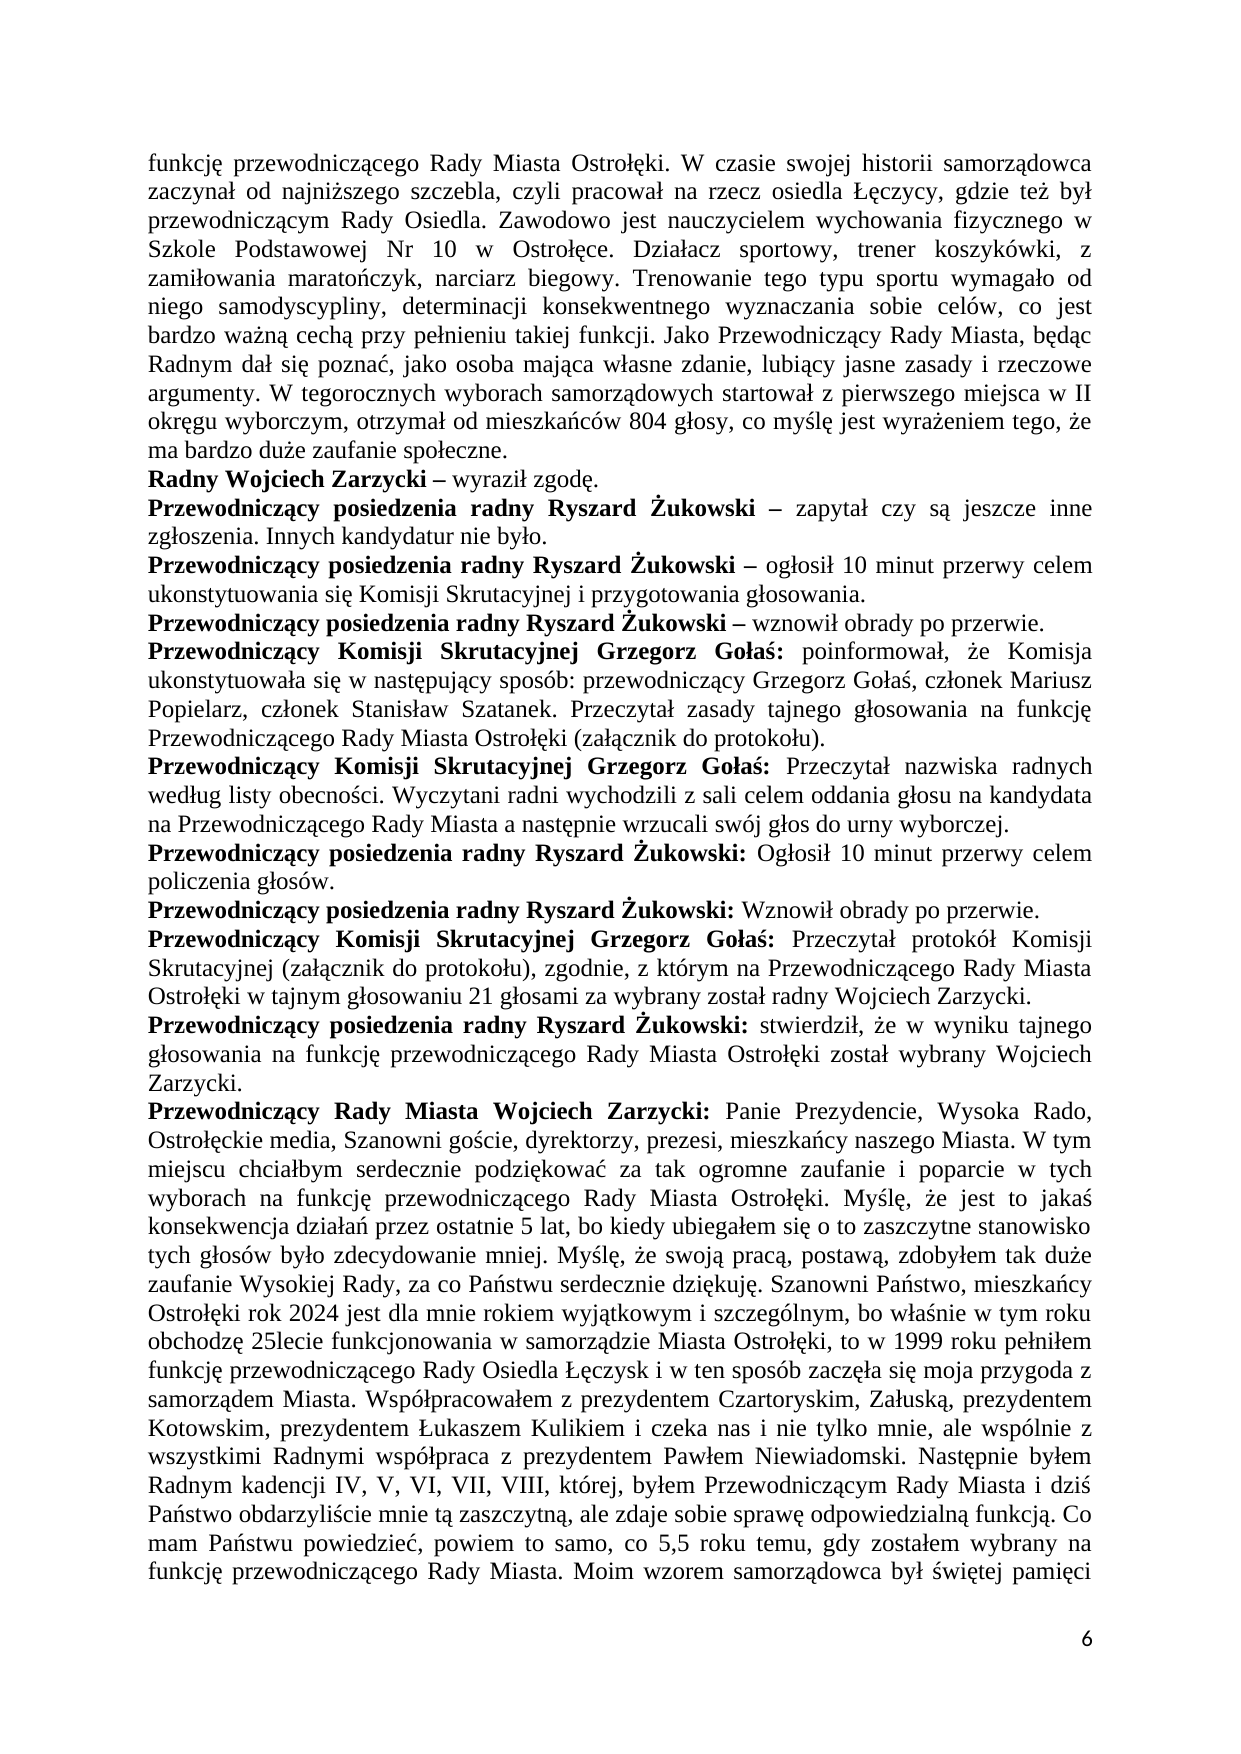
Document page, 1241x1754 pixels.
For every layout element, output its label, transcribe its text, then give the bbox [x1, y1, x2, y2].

text Przewodniczący posiedzenia radny Ryszard Żukowski: stwierdził, że w wyniku tajnego głosowania na funkcję przewodniczącego Rady Miasta Ostrołęki został wybrany Wojciech Zarzycki. [148, 1010, 1093, 1096]
text Przewodniczący Komisji Skrutacyjnej Grzegorz Gołaś: Przeczytał protokół Komisji Skrutacyjnej (załącznik do protokołu), zgodnie, z którym na Przewodniczącego Rady Miasta Ostrołęki w tajnym głosowaniu 21 głosami za wybrany został radny Wojciech Zarzycki. [148, 924, 1093, 1010]
text Przewodniczący posiedzenia radny Ryszard Żukowski – zapytał czy są jeszcze inne zgłoszenia. Innych kandydatur nie było. [148, 493, 1093, 550]
text Przewodniczący Komisji Skrutacyjnej Grzegorz Gołaś: Przeczytał nazwiska radnych według listy obecności. Wyczytani radni wychodzili z sali celem oddania głosu na kandydata na Przewodniczącego Rady Miasta a następnie wrzucali swój głos do urny wyborczej. [148, 751, 1093, 838]
text Przewodniczący posiedzenia radny Ryszard Żukowski – ogłosił 10 minut przerwy celem ukonstytuowania się Komisji Skrutacyjnej i przygotowania głosowania. [148, 550, 1093, 608]
text Przewodniczący posiedzenia radny Ryszard Żukowski – wznowił obrady po przerwie. [148, 608, 1093, 636]
text Przewodniczący Komisji Skrutacyjnej Grzegorz Gołaś: poinformował, że Komisja ukonstytuowała się w następujący sposób: przewodniczący Grzegorz Gołaś, członek Mariusz Popielarz, członek Stanisław Szatanek. Przeczytał zasady tajnego głosowania na funkcję Przewodniczącego Rady Miasta Ostrołęki (załącznik do protokołu). [148, 636, 1093, 751]
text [148, 148, 1093, 464]
text Radny Wojciech Zarzycki – wyraził zgodę. [148, 464, 1093, 493]
text Przewodniczący posiedzenia radny Ryszard Żukowski: Ogłosił 10 minut przerwy celem policzenia głosów. [148, 838, 1093, 895]
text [148, 1096, 1093, 1585]
text Przewodniczący posiedzenia radny Ryszard Żukowski: Wznowił obrady po przerwie. [148, 895, 1093, 924]
